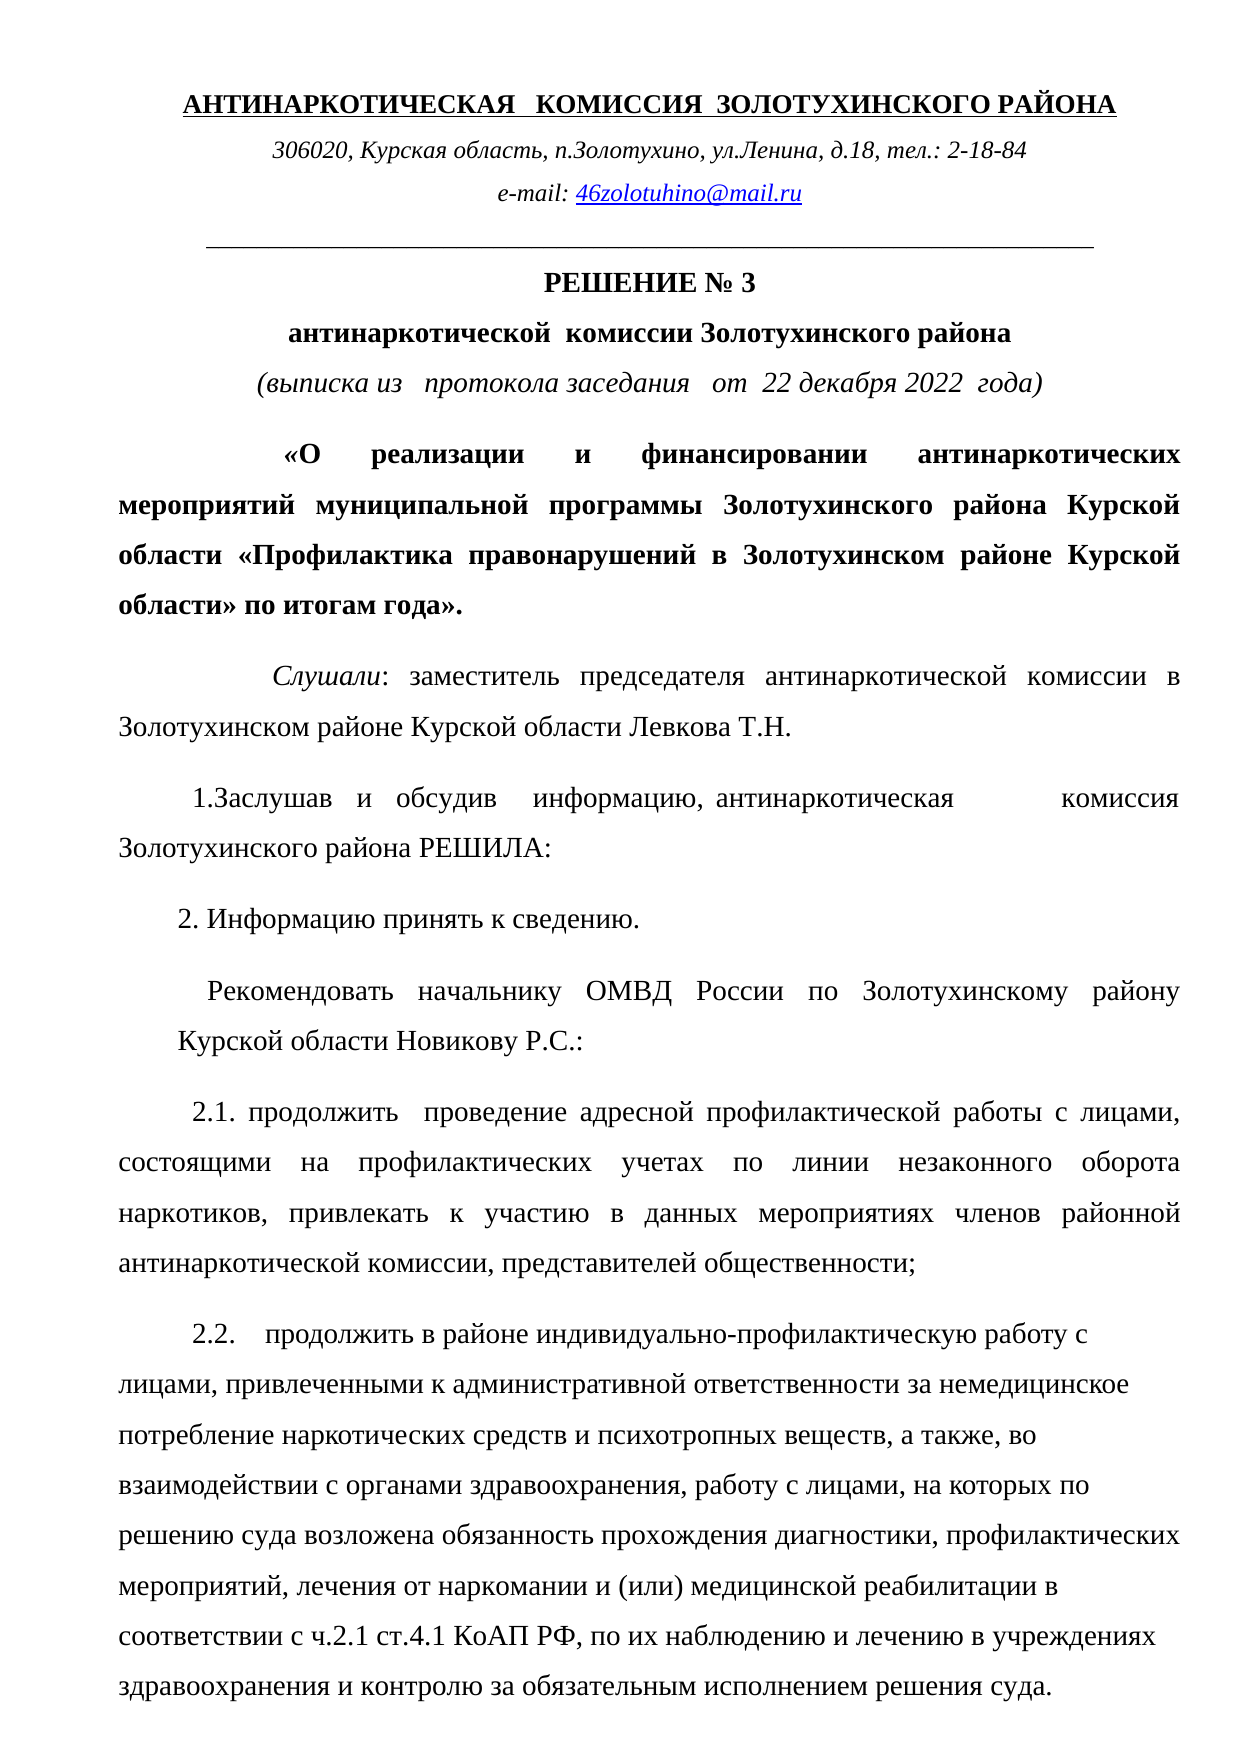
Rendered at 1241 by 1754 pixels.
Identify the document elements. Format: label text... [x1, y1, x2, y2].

text e-mail: 46zolotuhino@mail.ru [118, 178, 1181, 207]
text Рекомендовать начальнику ОМВД России по Золотухинскому району Курской области Новикову Р.С.: [177, 973, 1181, 1056]
text 306020, Курская область, п.Золотухино, ул.Ленина, д.18, тел.: 2-18-84 [118, 135, 1181, 164]
text антинаркотической комиссии Золотухинского района [118, 315, 1181, 348]
text АНТИНАРКОТИЧЕСКАЯ КОМИССИЯ ЗОЛОТУХИНСКОГО РАЙОНА [118, 89, 1181, 120]
text Слушали: заместитель председателя антинаркотической комиссии в Золотухинском районе Курской области Левкова Т.Н. [118, 658, 1181, 742]
text (выписка из протокола заседания от 22 декабря 2022 года) [118, 365, 1181, 399]
text _______________________________________________________________________ [118, 222, 1181, 250]
text 2.2. продолжить в районе индивидуально-профилактическую работу с лицами, привлеченными к административной ответственности за немедицинское потребление наркотических средств и психотропных веществ, а также, во взаимодействии с органами здравоохранения, работу с лицами, на которых по решению суда возложена обязанность прохождения диагностики, профилактических мероприятий, лечения от наркомании и (или) медицинской реабилитации в соответствии с ч.2.1 ст.4.1 КоАП РФ, по их наблюдению и лечению в учреждениях здравоохранения и контролю за обязательным исполнением решения суда. [118, 1316, 1181, 1702]
text «О реализации и финансировании антинаркотических мероприятий муниципальной программы Золотухинского района Курской области «Профилактика правонарушений в Золотухинском районе Курской области» по итогам года». [118, 436, 1181, 621]
text 2. Информацию принять к сведению. [177, 901, 1181, 935]
text 1.Заслушав и обсудив информацию, антинаркотическая комиссия Золотухинского района РЕШИЛА: [118, 780, 1181, 864]
text 2.1. продолжить проведение адресной профилактической работы с лицами, состоящими на профилактических учетах по линии незаконного оборота наркотиков, привлекать к участию в данных мероприятиях членов районной антинаркотической комиссии, представителей общественности; [118, 1094, 1181, 1278]
text РЕШЕНИЕ № 3 [118, 265, 1181, 298]
